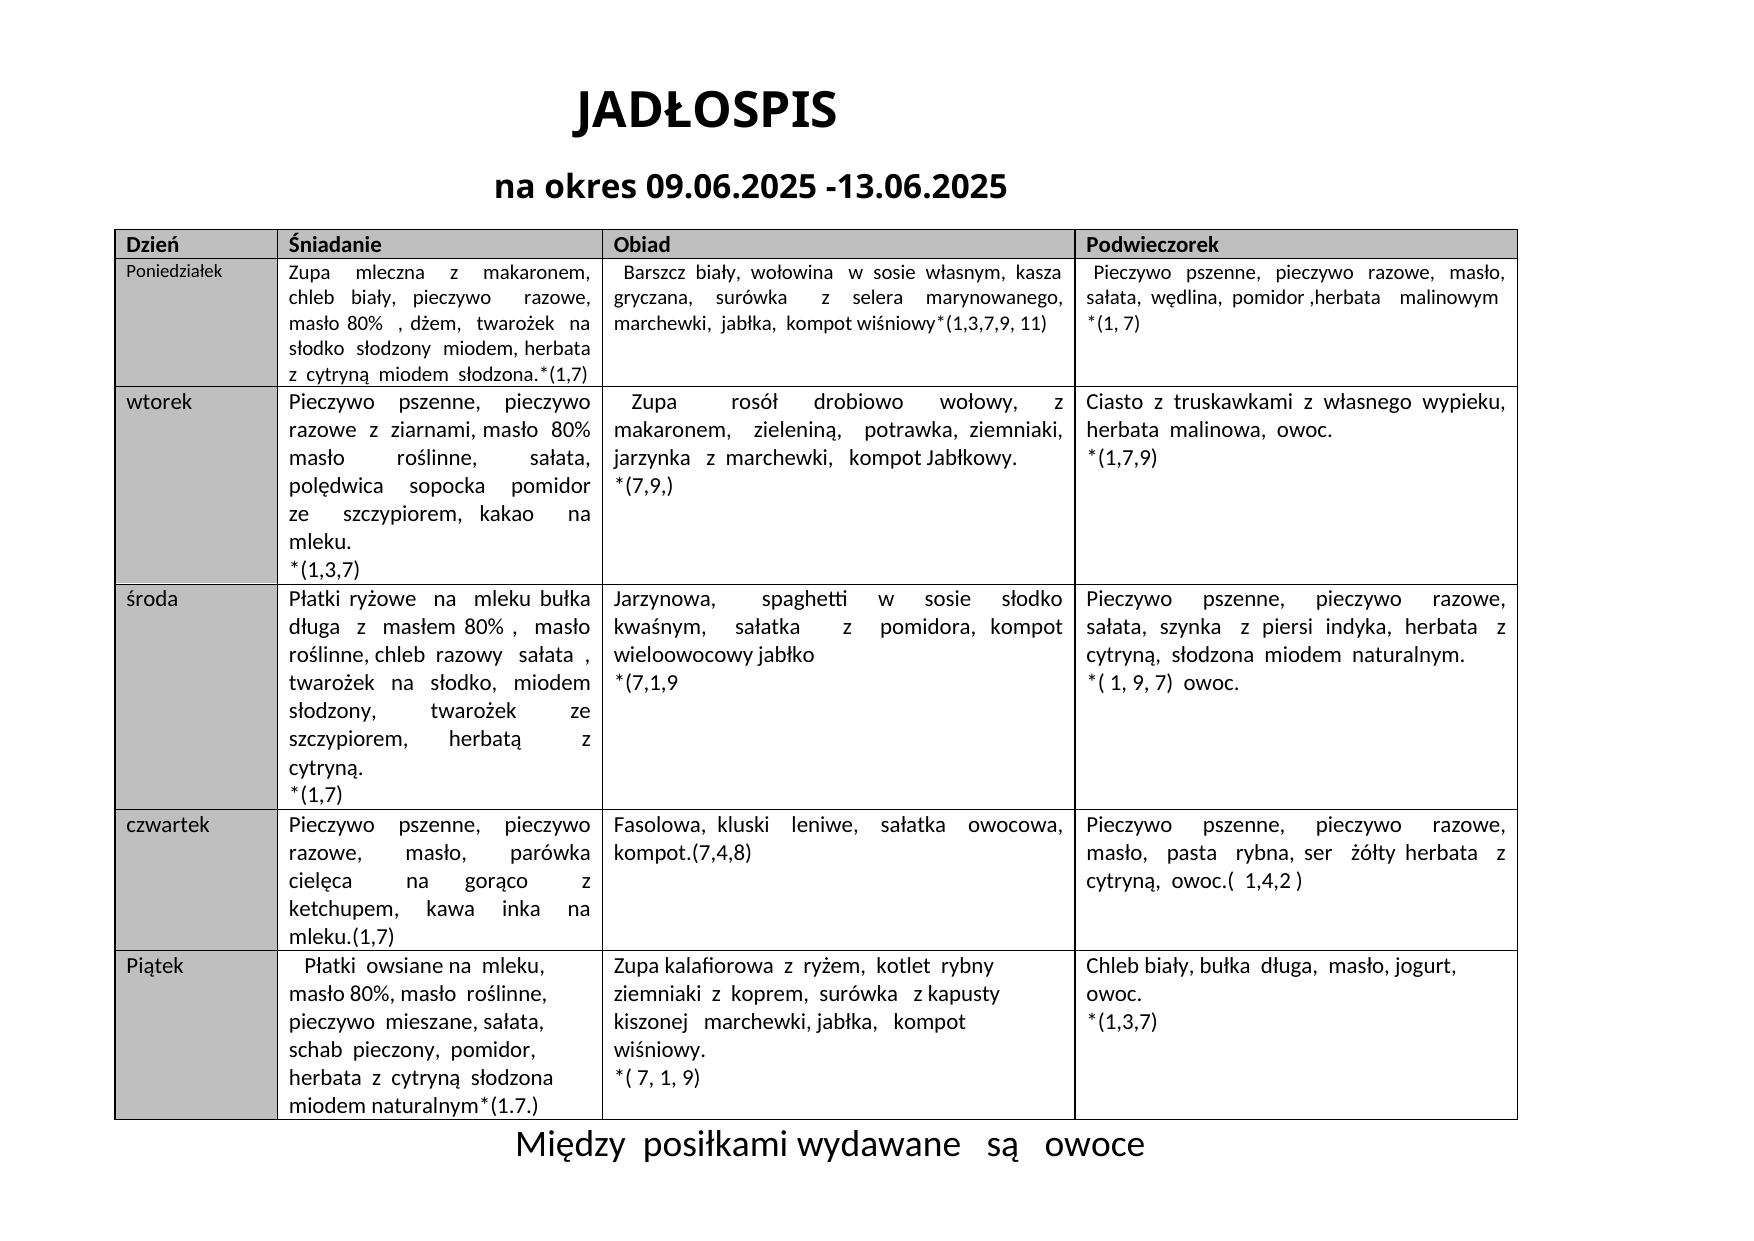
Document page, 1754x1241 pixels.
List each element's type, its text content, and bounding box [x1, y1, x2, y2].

table_cell Pieczywo pszenne, pieczywo razowe, masło, parówka cielęca na gorąco z ketchupem, kawa inka na mleku.(1,7) [278, 810, 602, 950]
table_cell Barszcz biały, wołowina w sosie własnym, kasza gryczana, surówka z selera marynowanego, marchewki, jabłka, kompot wiśniowy*(1,3,7,9, 11) [603, 259, 1074, 386]
table_cell Pieczywo pszenne, pieczywo razowe, masło, sałata, wędlina, pomidor ,herbata malinowym *(1, 7) [1076, 259, 1517, 386]
table_cell czwartek [116, 810, 277, 950]
table_cell Fasolowa, kluski leniwe, sałatka owocowa, kompot.(7,4,8) [603, 810, 1074, 950]
text Między posiłkami wydawane są owoce [148, 1120, 1606, 1166]
table_header Śniadanie [278, 230, 602, 258]
table_cell Jarzynowa, spaghetti w sosie słodko kwaśnym, sałatka z pomidora, kompot wieloowocowy jabłko *(7,1,9 [603, 585, 1074, 809]
table_header Obiad [603, 230, 1074, 258]
table_cell Piątek [116, 951, 277, 1119]
table_cell Zupa mleczna z makaronem, chleb biały, pieczywo razowe, masło 80% , dżem, twarożek na słodko słodzony miodem, herbata z cytryną miodem słodzona.*(1,7) [278, 259, 602, 386]
table_cell Pieczywo pszenne, pieczywo razowe z ziarnami, masło 80% masło roślinne, sałata, polędwica sopocka pomidor ze szczypiorem, kakao na mleku. *(1,3,7) [278, 387, 602, 583]
table_cell Pieczywo pszenne, pieczywo razowe, masło, pasta rybna, ser żółty herbata z cytryną, owoc.( 1,4,2 ) [1076, 810, 1517, 950]
table_cell wtorek [116, 387, 277, 583]
table_cell Zupa kalafiorowa z ryżem, kotlet rybny ziemniaki z koprem, surówka z kapusty kiszonej marchewki, jabłka, kompot wiśniowy. *( 7, 1, 9) [603, 951, 1074, 1119]
table_cell środa [116, 585, 277, 809]
text JADŁOSPIS [148, 74, 1606, 142]
table_cell Poniedziałek [116, 259, 277, 386]
table_cell Płatki ryżowe na mleku bułka długa z masłem 80% , masło roślinne, chleb razowy sałata , twarożek na słodko, miodem słodzony, twarożek ze szczypiorem, herbatą z cytryną. *(1,7) [278, 585, 602, 809]
text na okres 09.06.2025 -13.06.2025 [103, 163, 1606, 208]
table_cell Pieczywo pszenne, pieczywo razowe, sałata, szynka z piersi indyka, herbata z cytryną, słodzona miodem naturalnym. *( 1, 9, 7) owoc. [1076, 585, 1517, 809]
table_cell Zupa rosół drobiowo wołowy, z makaronem, zieleniną, potrawka, ziemniaki, jarzynka z marchewki, kompot Jabłkowy. *(7,9,) [603, 387, 1074, 583]
table_header Dzień [116, 230, 277, 258]
table_cell Ciasto z truskawkami z własnego wypieku, herbata malinowa, owoc. *(1,7,9) [1076, 387, 1517, 583]
table_cell Chleb biały, bułka długa, masło, jogurt, owoc. *(1,3,7) [1076, 951, 1517, 1119]
table_header Podwieczorek [1076, 230, 1517, 258]
table_cell Płatki owsiane na mleku, masło 80%, masło roślinne, pieczywo mieszane, sałata, schab pieczony, pomidor, herbata z cytryną słodzona miodem naturalnym*(1.7.) [278, 951, 602, 1119]
